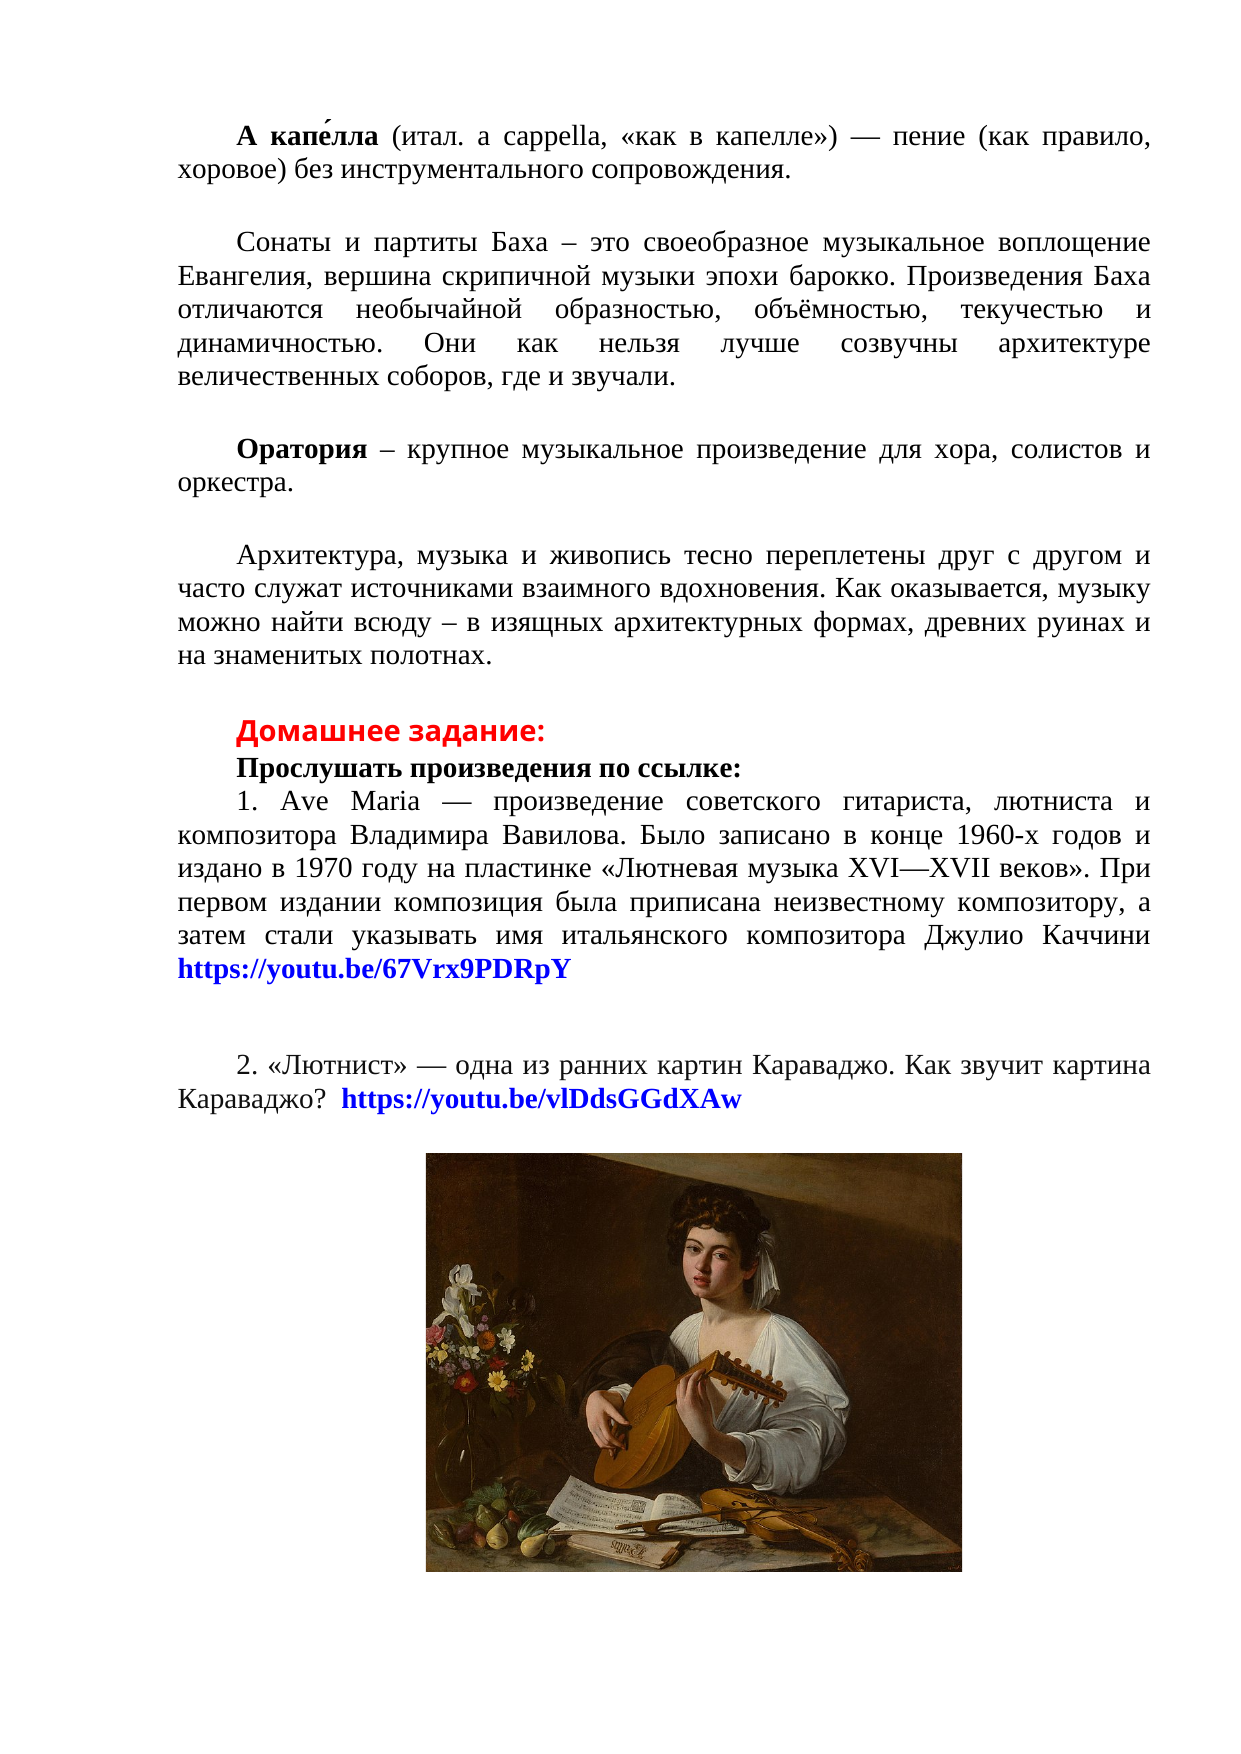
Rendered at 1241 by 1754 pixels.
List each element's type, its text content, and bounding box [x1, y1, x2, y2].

text Оратория – крупное музыкальное произведение для хора, солистов и оркестра. [177, 431, 1152, 498]
text Домашнее задание: [177, 710, 1152, 750]
text 2. «Лютнист» — одна из ранних картин Караваджо. Как звучит картина Караваджо? https://youtu.be/vlDdsGGdXAw [177, 1047, 1152, 1114]
picture [425, 1153, 963, 1572]
text Сонаты и партиты Баха – это своеобразное музыкальное воплощение Евангелия, вершина скрипичной музыки эпохи барокко. Произведения Баха отличаются необычайной образностью, объёмностью, текучестью и динамичностью. Они как нельзя лучше созвучны архитектуре величественных соборов, где и звучали. [177, 224, 1152, 392]
text 1. Ave Maria — произведение советского гитариста, лютниста и композитора Владимира Вавилова. Было записано в конце 1960-х годов и издано в 1970 году на пластинке «Лютневая музыка XVI—XVII веков». При первом издании композиция была приписана неизвестному композитору, а затем стали указывать имя итальянского композитора Джулио Каччини https://youtu.be/67Vrx9PDRpY [177, 783, 1152, 984]
text А капе́лла (итал. a cappella, «как в капелле») — пение (как правило, хоровое) без инструментального сопровождения. [177, 118, 1152, 185]
text Прослушать произведения по ссылке: [177, 750, 1152, 783]
text Архитектура, музыка и живопись тесно переплетены друг с другом и часто служат источниками взаимного вдохновения. Как оказывается, музыку можно найти всюду – в изящных архитектурных формах, древних руинах и на знаменитых полотнах. [177, 537, 1152, 671]
